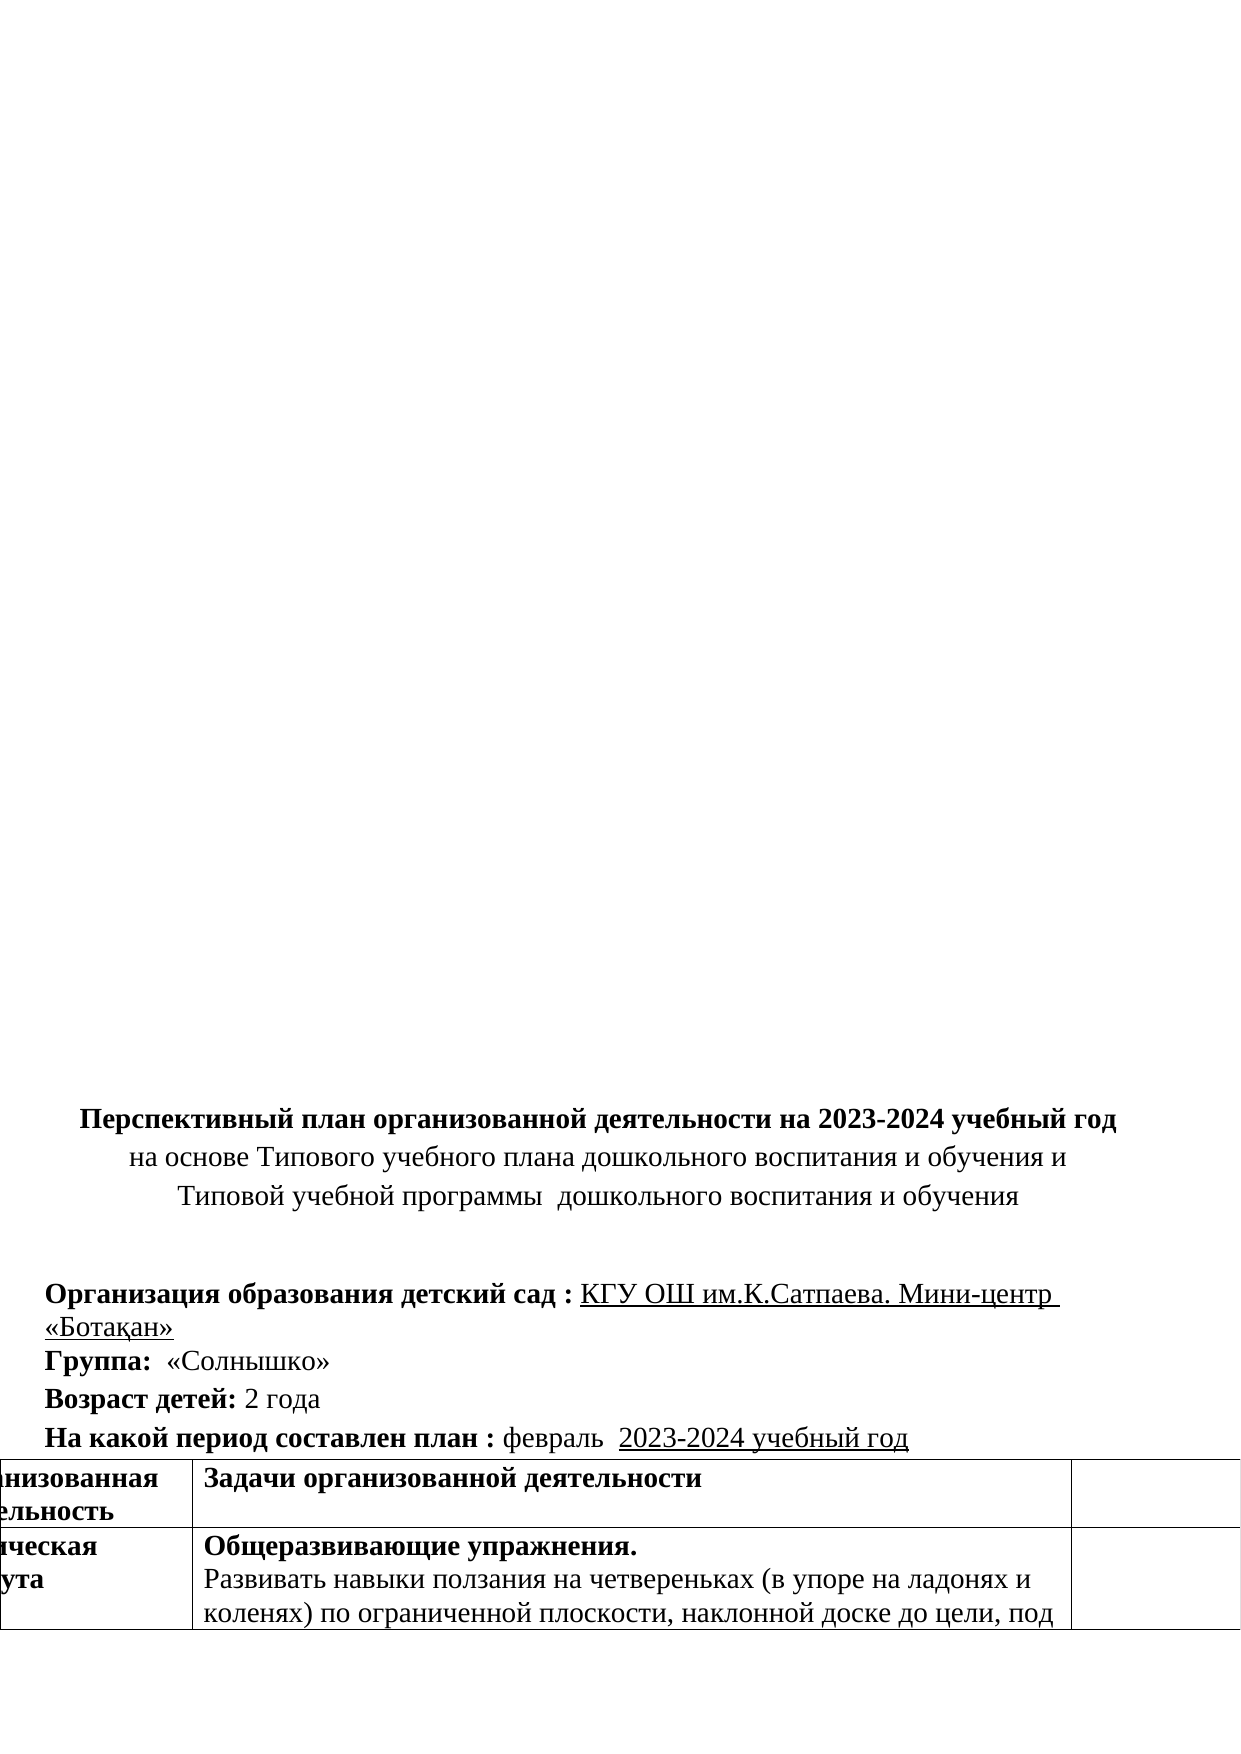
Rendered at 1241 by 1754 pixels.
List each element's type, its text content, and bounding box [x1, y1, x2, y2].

text на основе Типового учебного плана дошкольного воспитания и обучения и [44, 1139, 1152, 1173]
text На какой период составлен план : февраль 2023-2024 учебный год [44, 1420, 1152, 1454]
table_header Задачи организованной деятельности [193, 1460, 1071, 1527]
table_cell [193, 1528, 1071, 1628]
table_cell [1072, 1528, 1240, 1628]
text Типовой учебной программы дошкольного воспитания и обучения [44, 1178, 1152, 1212]
table_header Организованная деятельность [1, 1460, 192, 1527]
text Организация образования детский сад : КГУ ОШ им.К.Сатпаева. Мини-центр «Ботақан» [44, 1276, 1152, 1343]
text Возраст детей: 2 года [44, 1382, 1152, 1415]
table_header [1072, 1460, 1240, 1527]
text Группа: «Солнышко» [44, 1343, 1152, 1377]
table_cell Физическая кульута [1, 1528, 192, 1628]
text Перспективный план организованной деятельности на 2023-2024 учебный год [44, 1101, 1152, 1134]
